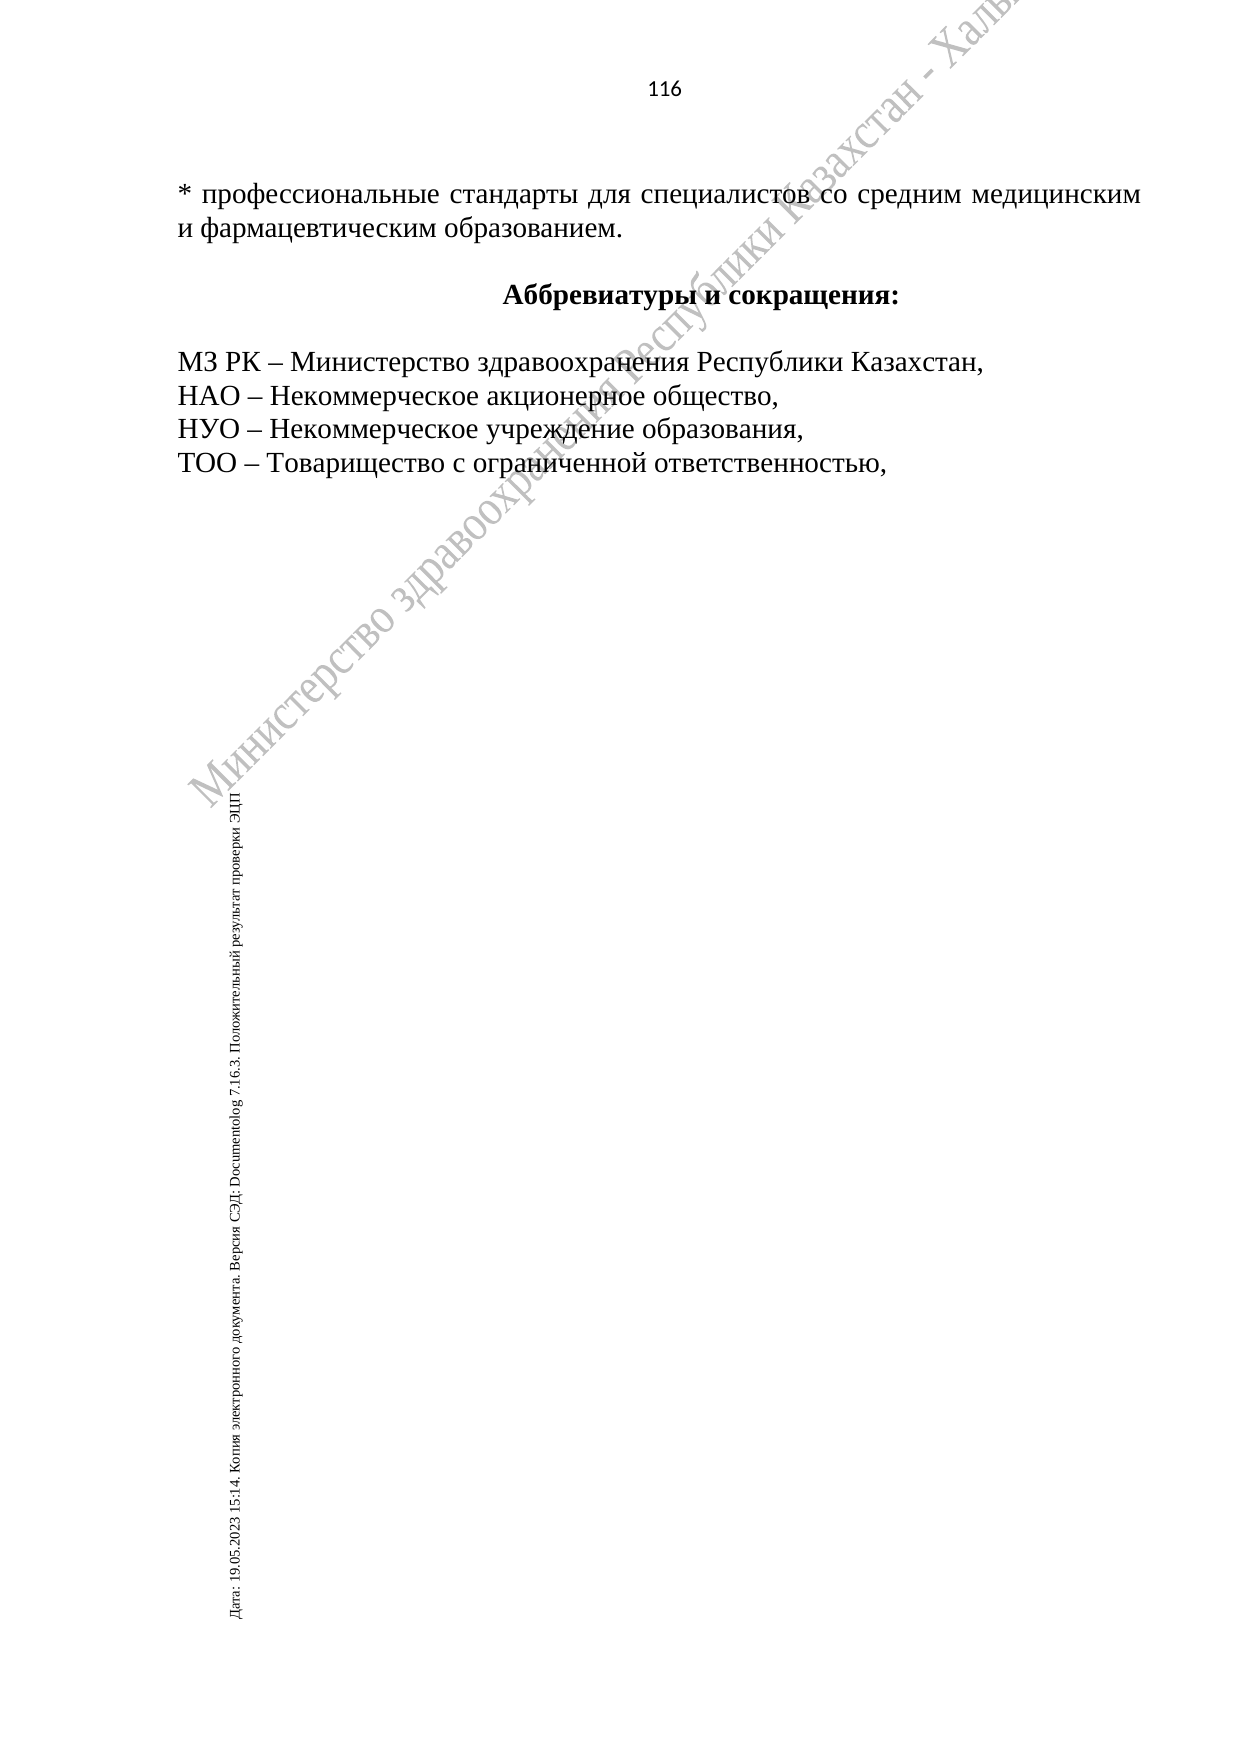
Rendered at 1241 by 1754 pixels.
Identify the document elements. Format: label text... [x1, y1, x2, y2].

text НУО – Некоммерческое учреждение образования, [177, 411, 1152, 445]
text НАО – Некоммерческое акционерное общество, [177, 378, 1152, 411]
text МЗ РК – Министерство здравоохранения Республики Казахстан, [177, 344, 1152, 378]
text ТОО – Товарищество с ограниченной ответственностью, [177, 445, 1152, 478]
text * профессиональные стандарты для специалистов со средним медицинским и фармацевтическим образованием. [177, 177, 1152, 244]
text Аббревиатуры и сокращения: [251, 277, 1152, 311]
